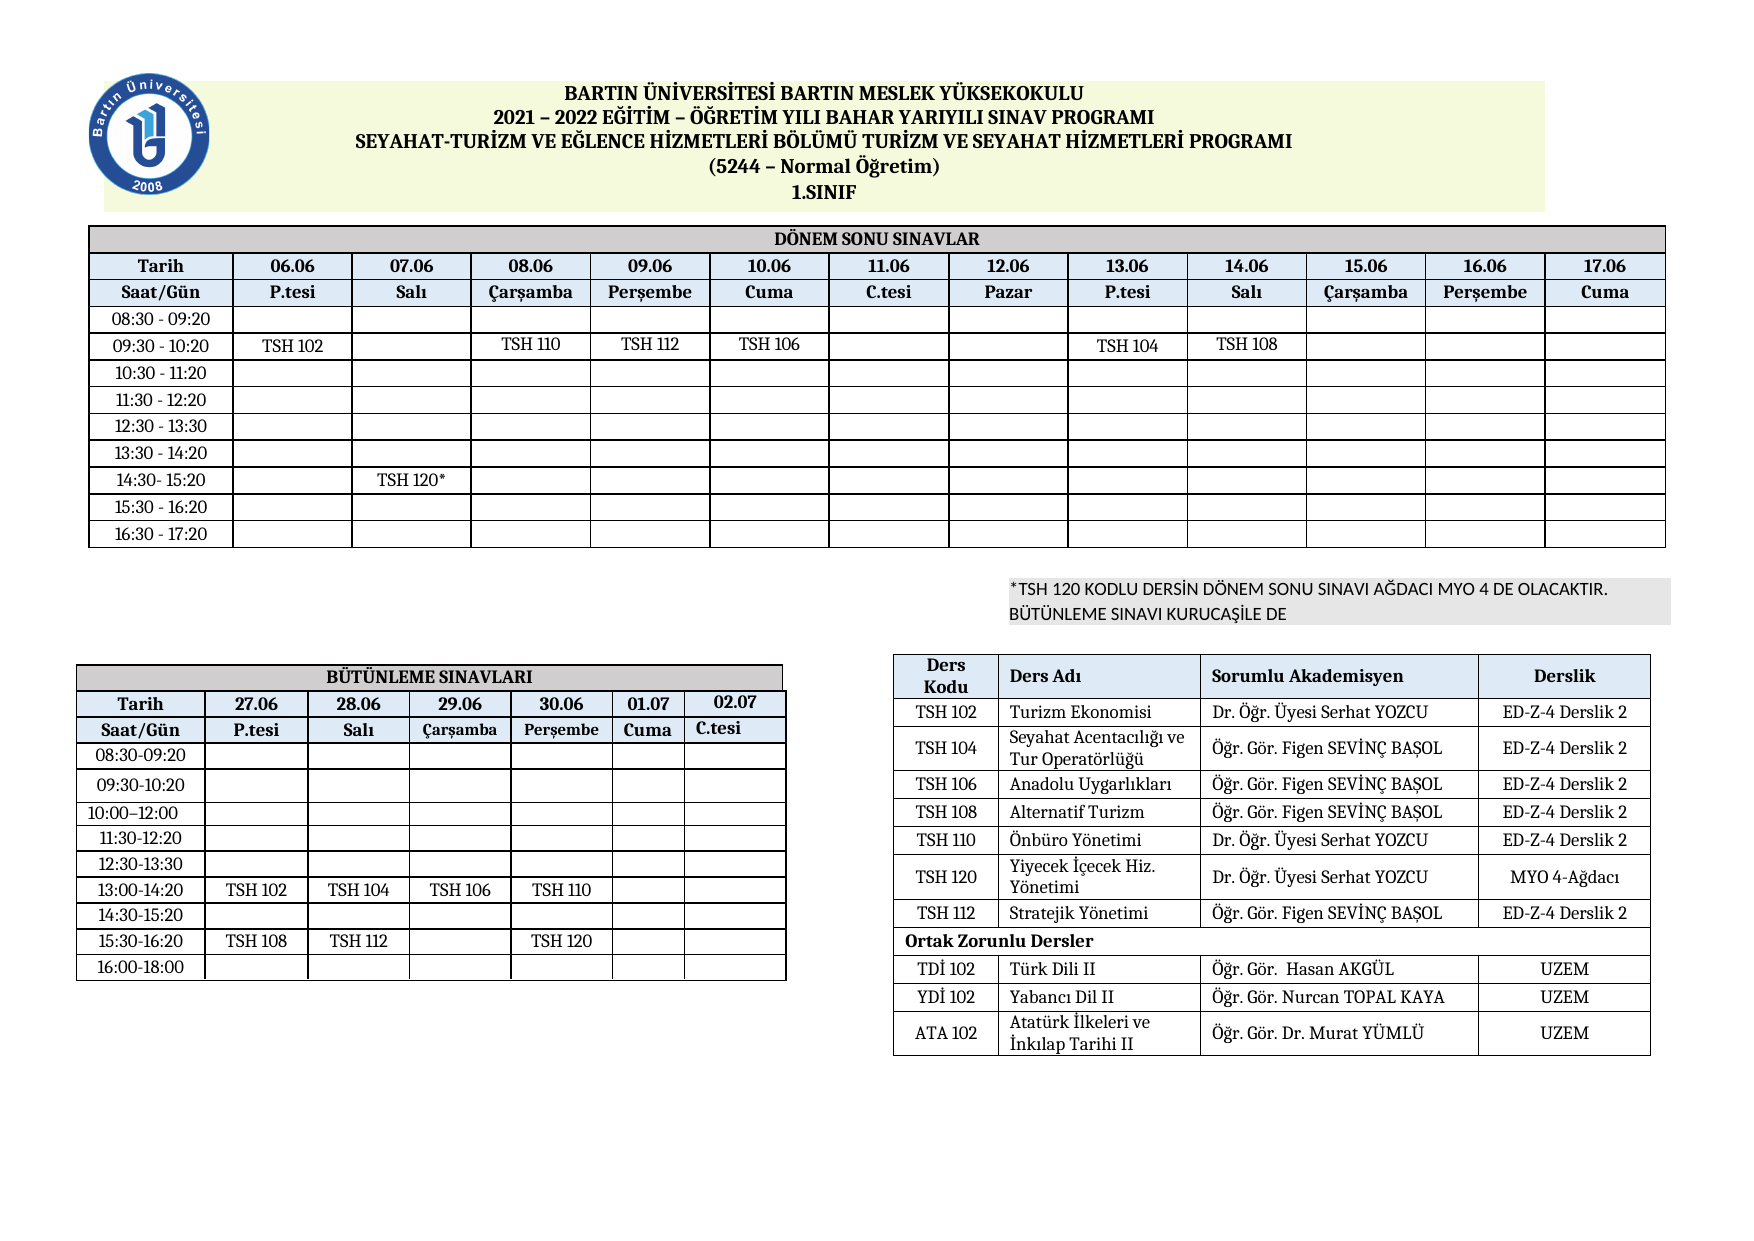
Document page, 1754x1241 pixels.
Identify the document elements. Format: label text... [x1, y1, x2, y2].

table_cell [613, 930, 684, 954]
table_cell [353, 361, 470, 386]
table_cell [1426, 361, 1544, 386]
table_cell [613, 826, 684, 850]
table_cell [950, 468, 1067, 493]
table_cell [950, 414, 1067, 439]
table_cell [685, 744, 785, 768]
table_cell [410, 744, 510, 768]
table_cell ED-Z-4 Derslik 2 [1479, 699, 1650, 726]
table_cell Yabancı Dil II [999, 984, 1200, 1011]
table_cell [1188, 495, 1306, 520]
table_cell 07.06 [353, 254, 470, 279]
table_cell [353, 307, 470, 332]
table_cell [830, 334, 948, 359]
table_cell Atatürk İlkeleri ve İnkılap Tarihi II [999, 1012, 1200, 1055]
table_cell 08:30-09:20 [77, 744, 204, 768]
table_cell [1188, 307, 1306, 332]
table_cell Saat/Gün [90, 280, 232, 306]
table_cell [410, 930, 510, 954]
table_cell UZEM [1479, 1012, 1650, 1055]
table_cell [1307, 521, 1425, 546]
table_cell [234, 468, 351, 493]
table_cell [206, 852, 307, 876]
table_cell [1546, 441, 1665, 466]
table_cell [613, 770, 684, 801]
table_cell 16:30 - 17:20 [90, 521, 232, 546]
table_cell TSH 120* [353, 468, 470, 493]
table_cell TSH 112 [591, 334, 709, 359]
table_cell [1546, 414, 1665, 439]
table_cell 08.06 [472, 254, 590, 279]
table_cell [1307, 468, 1425, 493]
table_cell Salı [309, 718, 409, 742]
table_cell [830, 441, 948, 466]
table_cell [1426, 521, 1544, 546]
table_cell Tarih [90, 254, 232, 279]
table_cell 13.06 [1069, 254, 1187, 279]
table_cell [613, 904, 684, 928]
table_cell [1426, 307, 1544, 332]
table_cell [830, 414, 948, 439]
table_cell 14:30- 15:20 [90, 468, 232, 493]
table_cell TSH 106 [711, 334, 828, 359]
table_cell [234, 387, 351, 413]
table_cell [472, 495, 590, 520]
table_cell [591, 361, 709, 386]
table_cell [1426, 414, 1544, 439]
table_cell [613, 744, 684, 768]
table_cell TSH 104 [1069, 334, 1187, 359]
table_cell TSH 102 [894, 699, 998, 726]
table_cell TSH 108 [894, 799, 998, 826]
table_cell TSH 110 [472, 334, 590, 359]
table_cell ATA 102 [894, 1012, 998, 1055]
table_cell TSH 106 [894, 771, 998, 798]
table_cell [711, 521, 828, 546]
table_cell Türk Dili II [999, 956, 1200, 983]
table_cell [1188, 387, 1306, 413]
table_cell [234, 307, 351, 332]
table_cell 09.06 [591, 254, 709, 279]
table_cell TSH 108 [206, 930, 307, 954]
table_cell Önbüro Yönetimi [999, 827, 1200, 854]
table_cell 01.07 [613, 692, 684, 716]
table_cell Öğr. Gör. Nurcan TOPAL KAYA [1201, 984, 1478, 1011]
table_cell [206, 744, 307, 768]
table_cell Çarşamba [1307, 280, 1425, 306]
table_header Sorumlu Akademisyen [1201, 655, 1478, 698]
table_cell [1188, 521, 1306, 546]
table_cell TSH 110 [894, 827, 998, 854]
table_cell [1426, 334, 1544, 359]
table_cell [410, 955, 510, 979]
table_cell MYO 4-Ağdacı [1479, 855, 1650, 898]
table_cell [1188, 414, 1306, 439]
table_cell Perşembe [512, 718, 612, 742]
table_cell Anadolu Uygarlıkları [999, 771, 1200, 798]
table_cell Öğr. Gör. Figen SEVİNÇ BAŞOL [1201, 727, 1478, 770]
table_cell C.tesi [685, 718, 785, 742]
table_cell [353, 387, 470, 413]
table_cell [591, 414, 709, 439]
table_cell 15.06 [1307, 254, 1425, 279]
table_cell Pazar [950, 280, 1067, 306]
table_cell TSH 108 [1188, 334, 1306, 359]
table_cell [1426, 387, 1544, 413]
table_cell Öğr. Gör. Figen SEVİNÇ BAŞOL [1201, 771, 1478, 798]
table_cell Cuma [613, 718, 684, 742]
table_cell [591, 468, 709, 493]
table_cell [472, 387, 590, 413]
table_cell 10:00–12:00 [77, 803, 204, 824]
table_cell [410, 852, 510, 876]
table_cell 30.06 [512, 692, 612, 716]
table_cell [410, 826, 510, 850]
table_cell [950, 441, 1067, 466]
table_cell [830, 307, 948, 332]
table_cell TSH 120 [894, 855, 998, 898]
table_cell [830, 495, 948, 520]
table_cell Saat/Gün [77, 718, 204, 742]
table_cell 06.06 [234, 254, 351, 279]
table_cell 10.06 [711, 254, 828, 279]
table_cell [685, 930, 785, 954]
table_header BÜTÜNLEME SINAVLARI [77, 666, 782, 690]
table_cell C.tesi [830, 280, 948, 306]
table_cell TSH 120 [512, 930, 612, 954]
table_cell [950, 495, 1067, 520]
table_cell Öğr. Gör. Hasan AKGÜL [1201, 956, 1478, 983]
table_cell [685, 852, 785, 876]
table_cell [591, 521, 709, 546]
table_header Derslik [1479, 655, 1650, 698]
table_cell [830, 387, 948, 413]
table_cell 11:30-12:20 [77, 826, 204, 850]
table_cell Dr. Öğr. Üyesi Serhat YOZCU [1201, 699, 1478, 726]
table_cell Dr. Öğr. Üyesi Serhat YOZCU [1201, 855, 1478, 898]
table_cell [353, 414, 470, 439]
table_cell [1426, 468, 1544, 493]
table_cell [234, 495, 351, 520]
table_cell [512, 744, 612, 768]
table_cell [711, 361, 828, 386]
table_cell [353, 495, 470, 520]
table_cell 09:30-10:20 [77, 770, 204, 801]
table_cell [353, 521, 470, 546]
table_cell TSH 112 [894, 900, 998, 927]
table_cell [591, 495, 709, 520]
table_cell [1069, 361, 1187, 386]
table_cell 11.06 [830, 254, 948, 279]
table_cell [711, 495, 828, 520]
table_cell ED-Z-4 Derslik 2 [1479, 771, 1650, 798]
table_cell 16.06 [1426, 254, 1544, 279]
table_cell [309, 852, 409, 876]
table_cell [1426, 441, 1544, 466]
table_cell [950, 307, 1067, 332]
table_cell [1546, 361, 1665, 386]
table_cell [950, 387, 1067, 413]
table_cell [472, 414, 590, 439]
table_cell [1307, 307, 1425, 332]
table_cell [685, 770, 785, 801]
table_cell [206, 803, 307, 824]
table_cell [1546, 495, 1665, 520]
table_cell [234, 361, 351, 386]
table_cell [472, 307, 590, 332]
table_cell 12:30 - 13:30 [90, 414, 232, 439]
table_cell Cuma [1546, 280, 1665, 306]
table_cell [472, 361, 590, 386]
table_cell 08:30 - 09:20 [90, 307, 232, 332]
table_cell ED-Z-4 Derslik 2 [1479, 799, 1650, 826]
table_cell [613, 878, 684, 902]
table_cell [309, 904, 409, 928]
table_cell 17.06 [1546, 254, 1665, 279]
table_cell [234, 414, 351, 439]
table_cell [685, 803, 785, 824]
table_cell [512, 826, 612, 850]
picture [88, 73, 210, 195]
table_cell TSH 112 [309, 930, 409, 954]
table_cell [711, 441, 828, 466]
table_cell Stratejik Yönetimi [999, 900, 1200, 927]
table_cell [685, 904, 785, 928]
table_cell [1069, 495, 1187, 520]
table_cell 10:30 - 11:20 [90, 361, 232, 386]
table_cell [1546, 334, 1665, 359]
table_header DÖNEM SONU SINAVLAR [90, 227, 1665, 252]
table_cell [410, 904, 510, 928]
table_cell TDİ 102 [894, 956, 998, 983]
table_cell [472, 521, 590, 546]
table_cell [591, 441, 709, 466]
table_cell 29.06 [410, 692, 510, 716]
table_cell [613, 955, 684, 979]
table_cell TSH 104 [894, 727, 998, 770]
table_cell [309, 826, 409, 850]
table_cell Tarih [77, 692, 204, 716]
table_cell 14:30-15:20 [77, 904, 204, 928]
table_cell [685, 826, 785, 850]
table_header Ders Kodu [894, 655, 998, 698]
table_cell Çarşamba [472, 280, 590, 306]
table_cell 11:30 - 12:20 [90, 387, 232, 413]
table_cell [512, 904, 612, 928]
table_cell [711, 468, 828, 493]
table_cell [309, 744, 409, 768]
table_cell [1307, 334, 1425, 359]
table_cell [1069, 307, 1187, 332]
table_cell [1188, 361, 1306, 386]
table_cell [950, 361, 1067, 386]
table_cell Perşembe [1426, 280, 1544, 306]
table_cell [711, 387, 828, 413]
table_cell [685, 878, 785, 902]
table_cell Yiyecek İçecek Hiz. Yönetimi [999, 855, 1200, 898]
table_cell Çarşamba [410, 718, 510, 742]
table_cell [472, 441, 590, 466]
table_cell [830, 521, 948, 546]
table_cell [206, 826, 307, 850]
table_cell [711, 414, 828, 439]
table_cell Ortak Zorunlu Dersler [894, 928, 1650, 955]
table_cell [1188, 468, 1306, 493]
table_cell 28.06 [309, 692, 409, 716]
table_cell [830, 468, 948, 493]
table_cell [1546, 307, 1665, 332]
table_cell [711, 307, 828, 332]
table_cell [1307, 414, 1425, 439]
table_cell 27.06 [206, 692, 307, 716]
table_cell [472, 468, 590, 493]
table_cell [309, 770, 409, 801]
table_cell [206, 904, 307, 928]
table_cell [206, 955, 307, 979]
table_cell 13:00-14:20 [77, 878, 204, 902]
table_cell P.tesi [206, 718, 307, 742]
table_cell [1307, 361, 1425, 386]
table_cell 09:30 - 10:20 [90, 334, 232, 359]
table_cell 12:30-13:30 [77, 852, 204, 876]
table_cell [1069, 387, 1187, 413]
table_cell UZEM [1479, 956, 1650, 983]
table_cell [512, 770, 612, 801]
table_cell [1307, 495, 1425, 520]
table_cell Cuma [711, 280, 828, 306]
table_cell ED-Z-4 Derslik 2 [1479, 900, 1650, 927]
table_cell 13:30 - 14:20 [90, 441, 232, 466]
table_cell [613, 852, 684, 876]
table_cell [1426, 495, 1544, 520]
table_cell [234, 441, 351, 466]
table_cell TSH 106 [410, 878, 510, 902]
table_cell ED-Z-4 Derslik 2 [1479, 727, 1650, 770]
table_cell [830, 361, 948, 386]
table_cell [512, 852, 612, 876]
table_cell YDİ 102 [894, 984, 998, 1011]
table_cell [512, 803, 612, 824]
table_cell [309, 955, 409, 979]
table_cell Turizm Ekonomisi [999, 699, 1200, 726]
table_cell [685, 955, 785, 979]
table_cell TSH 102 [234, 334, 351, 359]
table_cell Alternatif Turizm [999, 799, 1200, 826]
table_cell [1307, 441, 1425, 466]
table_cell Salı [353, 280, 470, 306]
table_cell TSH 110 [512, 878, 612, 902]
table_cell [353, 334, 470, 359]
table_cell [1069, 414, 1187, 439]
table_cell [591, 387, 709, 413]
table_cell [950, 334, 1067, 359]
table_cell P.tesi [1069, 280, 1187, 306]
table_cell [309, 803, 409, 824]
table_cell [1069, 521, 1187, 546]
table_cell 12.06 [950, 254, 1067, 279]
table_cell [1546, 521, 1665, 546]
table_cell [1546, 468, 1665, 493]
table_cell ED-Z-4 Derslik 2 [1479, 827, 1650, 854]
table_cell 15:30-16:20 [77, 930, 204, 954]
table_cell [353, 441, 470, 466]
table_cell Seyahat Acentacılığı ve Tur Operatörlüğü [999, 727, 1200, 770]
table_cell 14.06 [1188, 254, 1306, 279]
table_cell [591, 307, 709, 332]
table_cell [206, 770, 307, 801]
table_cell TSH 104 [309, 878, 409, 902]
table_cell [950, 521, 1067, 546]
table_cell UZEM [1479, 984, 1650, 1011]
table_cell 16:00-18:00 [77, 955, 204, 979]
table_cell [613, 803, 684, 824]
table_cell [1188, 441, 1306, 466]
table_cell [1546, 387, 1665, 413]
table_header Ders Adı [999, 655, 1200, 698]
table_cell Dr. Öğr. Üyesi Serhat YOZCU [1201, 827, 1478, 854]
table_cell [1307, 387, 1425, 413]
table_cell [1069, 441, 1187, 466]
table_cell Öğr. Gör. Dr. Murat YÜMLÜ [1201, 1012, 1478, 1055]
table_cell P.tesi [234, 280, 351, 306]
table_cell TSH 102 [206, 878, 307, 902]
table_cell Perşembe [591, 280, 709, 306]
table_cell Salı [1188, 280, 1306, 306]
table_cell [234, 521, 351, 546]
table_cell 15:30 - 16:20 [90, 495, 232, 520]
table_cell [512, 955, 612, 979]
table_cell [410, 770, 510, 801]
table_cell Öğr. Gör. Figen SEVİNÇ BAŞOL [1201, 799, 1478, 826]
table_cell [1069, 468, 1187, 493]
table_cell Öğr. Gör. Figen SEVİNÇ BAŞOL [1201, 900, 1478, 927]
table_cell 02.07 [685, 692, 785, 716]
table_cell [410, 803, 510, 824]
